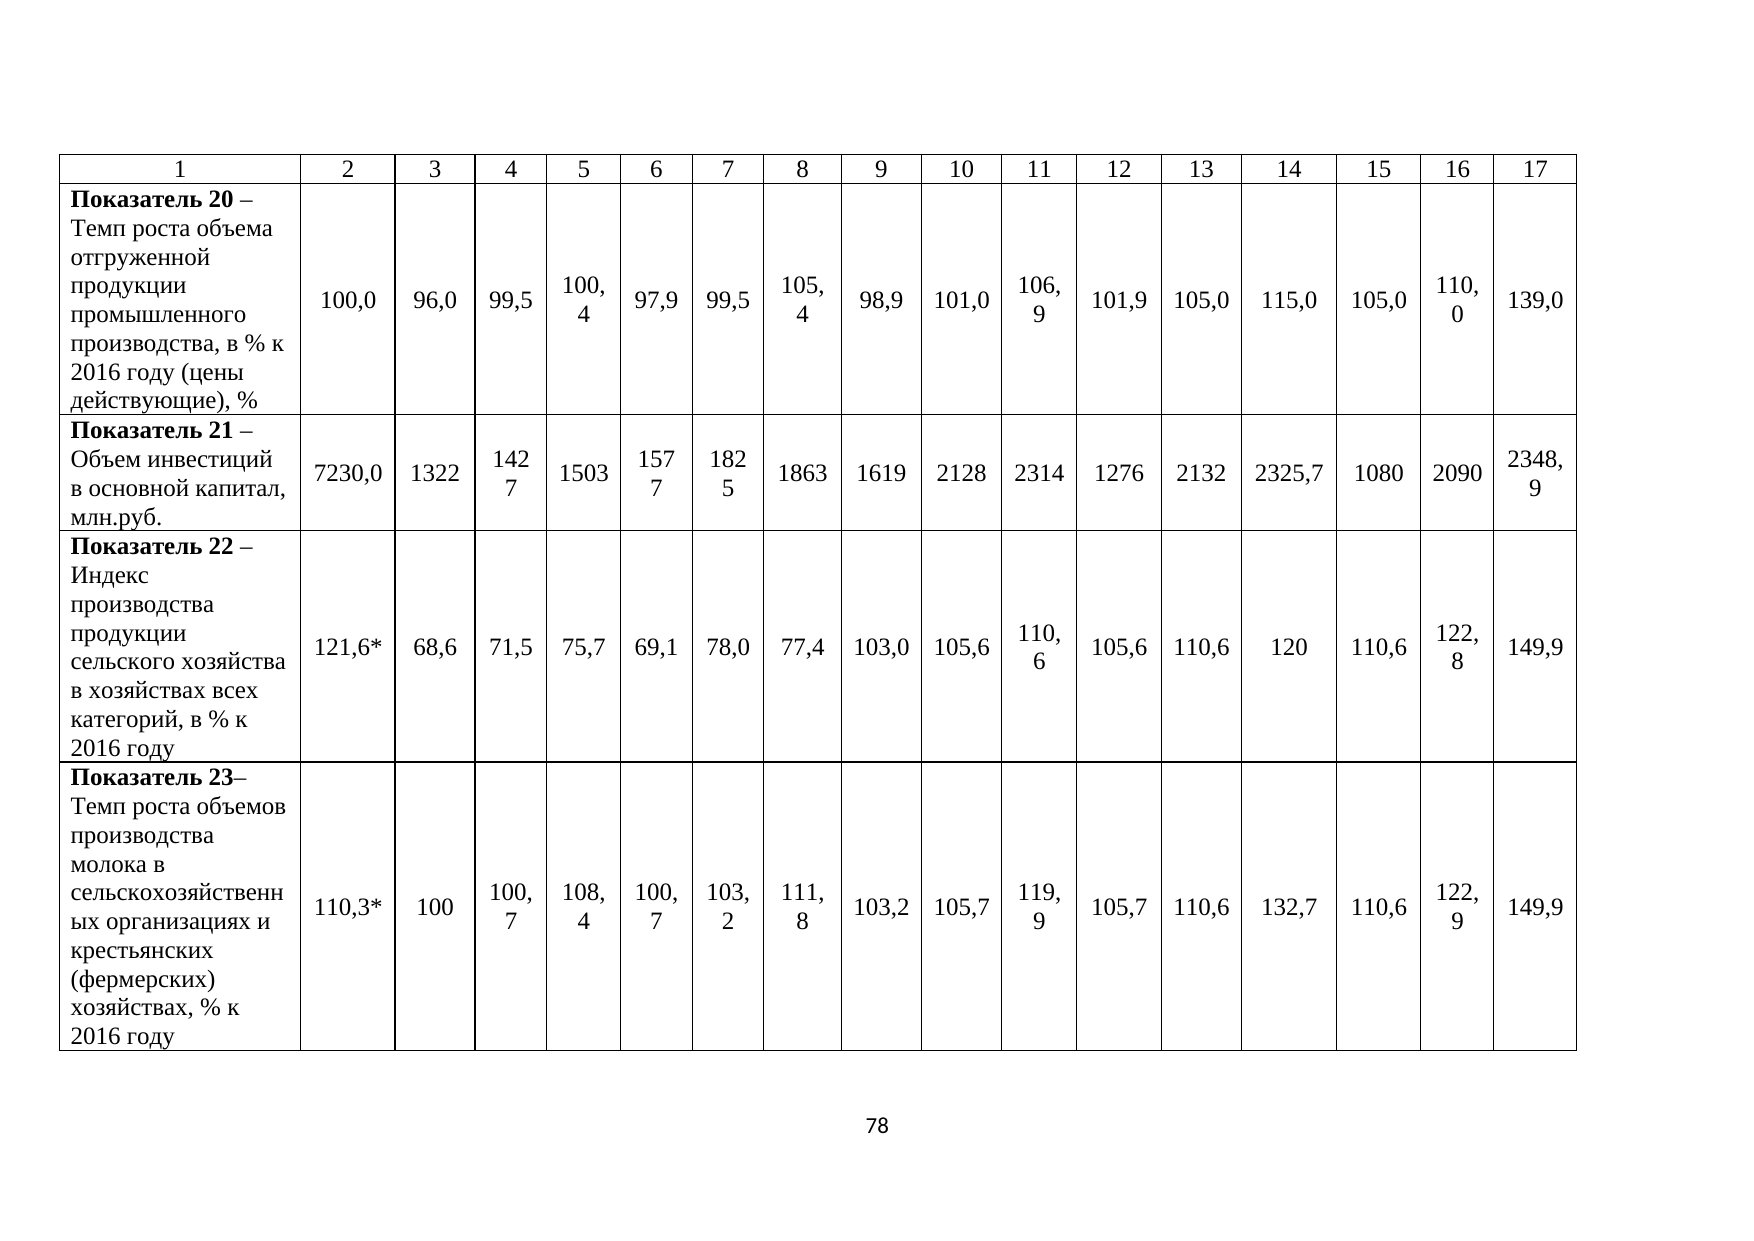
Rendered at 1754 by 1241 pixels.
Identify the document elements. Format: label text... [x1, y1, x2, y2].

table_cell 103,0 [842, 531, 921, 761]
table_cell 120 [1242, 531, 1336, 761]
table_cell 101,9 [1077, 184, 1161, 414]
table_cell Показатель 22 – Индекс производства продукции сельского хозяйства в хозяйствах всех категорий, в % к 2016 году [60, 531, 300, 761]
table_cell 139,0 [1494, 184, 1576, 414]
table_cell 96,0 [396, 184, 474, 414]
table_cell 1427 [476, 415, 546, 530]
table_cell 105,0 [1337, 184, 1420, 414]
table_header 9 [842, 155, 921, 183]
table_header 5 [547, 155, 620, 183]
table_cell 101,0 [922, 184, 1001, 414]
table_cell 77,4 [764, 531, 841, 761]
table_header 11 [1002, 155, 1076, 183]
table_cell 110,6 [1162, 531, 1241, 761]
table_cell 1503 [547, 415, 620, 530]
table_header 14 [1242, 155, 1336, 183]
table_header 12 [1077, 155, 1161, 183]
table_cell 121,6* [301, 531, 394, 761]
table_header 3 [396, 155, 474, 183]
table_cell 149,9 [1494, 763, 1576, 1050]
table_cell 110,6 [1162, 763, 1241, 1050]
table_cell Показатель 21 – Объем инвестиций в основной капитал, млн.руб. [60, 415, 300, 530]
table_cell 2325,7 [1242, 415, 1336, 530]
table_cell 7230,0 [301, 415, 394, 530]
table_cell 100 [396, 763, 474, 1050]
table_cell 122,8 [1421, 531, 1493, 761]
table_cell 110,6 [1337, 531, 1420, 761]
table_cell 99,5 [476, 184, 546, 414]
table_header 16 [1421, 155, 1493, 183]
table_cell 68,6 [396, 531, 474, 761]
table_cell 105,7 [922, 763, 1001, 1050]
table_cell 1619 [842, 415, 921, 530]
table_cell 106,9 [1002, 184, 1076, 414]
table_cell 100,7 [476, 763, 546, 1050]
table_cell 98,9 [842, 184, 921, 414]
table_header 2 [301, 155, 394, 183]
table_cell 2314 [1002, 415, 1076, 530]
table_cell 2348,9 [1494, 415, 1576, 530]
table_cell 132,7 [1242, 763, 1336, 1050]
table_cell 2128 [922, 415, 1001, 530]
table_cell 115,0 [1242, 184, 1336, 414]
table_cell 69,1 [621, 531, 692, 761]
table_cell 110,0 [1421, 184, 1493, 414]
table_cell 1825 [693, 415, 763, 530]
table_cell 99,5 [693, 184, 763, 414]
table_cell 105,7 [1077, 763, 1161, 1050]
table_cell 100,0 [301, 184, 394, 414]
table_cell 1577 [621, 415, 692, 530]
table_header 15 [1337, 155, 1420, 183]
table_header 8 [764, 155, 841, 183]
table_cell Показатель 20 – Темп роста объема отгруженной продукции промышленного производства, в % к 2016 году (цены действующие), % [60, 184, 300, 414]
table_header 6 [621, 155, 692, 183]
table_cell 119,9 [1002, 763, 1076, 1050]
table_cell 103,2 [842, 763, 921, 1050]
table_cell 105,6 [1077, 531, 1161, 761]
table_cell 108,4 [547, 763, 620, 1050]
table_cell 1322 [396, 415, 474, 530]
table_cell 103,2 [693, 763, 763, 1050]
table_cell 1863 [764, 415, 841, 530]
table_cell 2090 [1421, 415, 1493, 530]
table_cell 105,6 [922, 531, 1001, 761]
table_cell 149,9 [1494, 531, 1576, 761]
table_cell 110,6 [1337, 763, 1420, 1050]
table_cell 122,9 [1421, 763, 1493, 1050]
table_cell 100,4 [547, 184, 620, 414]
table_cell 1276 [1077, 415, 1161, 530]
table_cell 2132 [1162, 415, 1241, 530]
table_header 17 [1494, 155, 1576, 183]
table_header 13 [1162, 155, 1241, 183]
table_cell 105,0 [1162, 184, 1241, 414]
table_cell 71,5 [476, 531, 546, 761]
table_cell 110,3* [301, 763, 394, 1050]
table_header 1 [60, 155, 300, 183]
table_cell 1080 [1337, 415, 1420, 530]
table_cell 105,4 [764, 184, 841, 414]
table_cell 110,6 [1002, 531, 1076, 761]
table_header 7 [693, 155, 763, 183]
table_cell 111,8 [764, 763, 841, 1050]
table_cell Показатель 23– Темп роста объемов производства молока в сельскохозяйственных организациях и крестьянских (фермерских) хозяйствах, % к 2016 году [60, 763, 300, 1050]
table_cell 97,9 [621, 184, 692, 414]
table_cell 75,7 [547, 531, 620, 761]
table_header 4 [476, 155, 546, 183]
table_cell 100,7 [621, 763, 692, 1050]
table_header 10 [922, 155, 1001, 183]
table_cell 78,0 [693, 531, 763, 761]
